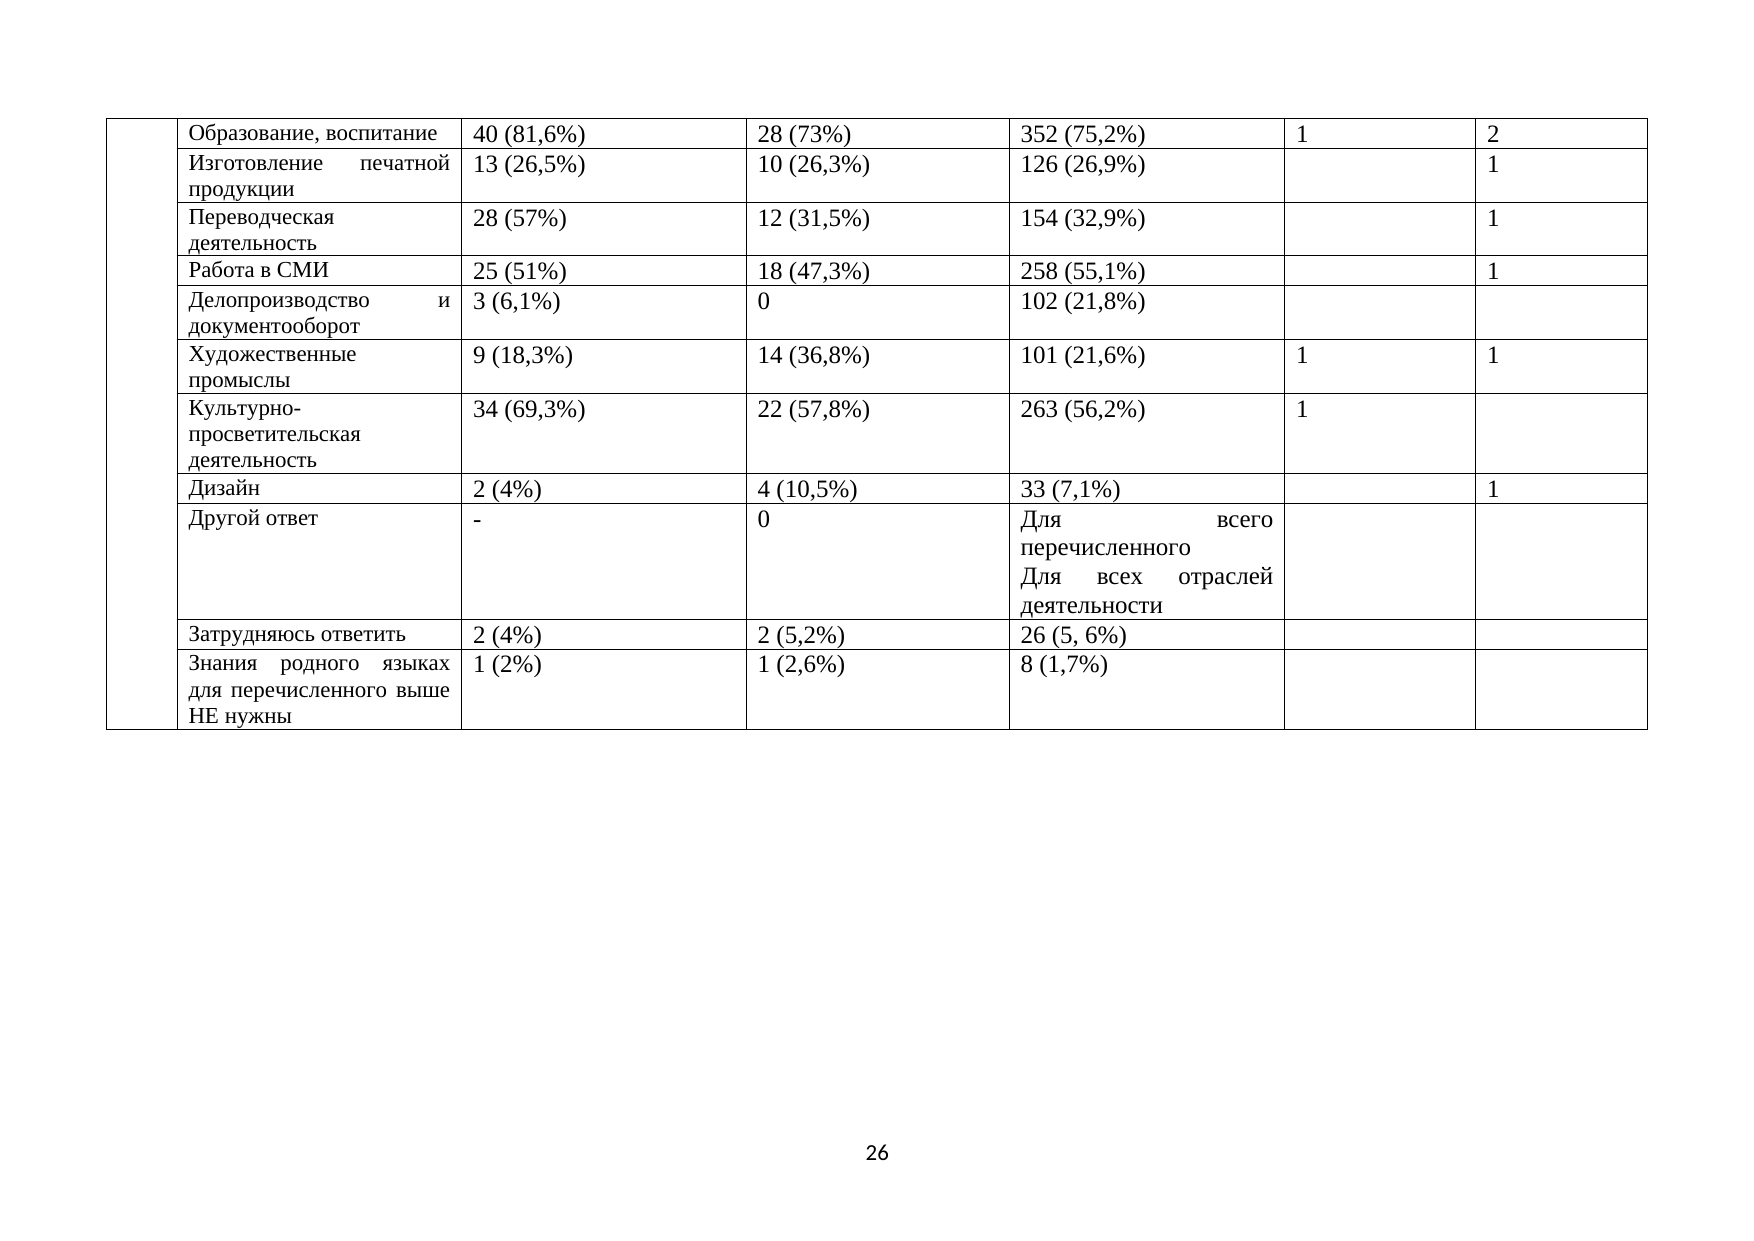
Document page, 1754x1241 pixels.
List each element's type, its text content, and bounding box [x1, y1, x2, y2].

table_cell 34 (69,3%) [462, 394, 746, 473]
table_cell 0 [747, 504, 1009, 619]
table_cell 13 (26,5%) [462, 149, 746, 202]
table_cell 18 (47,3%) [747, 256, 1009, 285]
table_cell 10 (26,3%) [747, 149, 1009, 202]
table_cell 2 (4%) [462, 474, 746, 503]
table_cell Дизайн [178, 474, 461, 503]
table_cell 4 (10,5%) [747, 474, 1009, 503]
table_cell 102 (21,8%) [1010, 286, 1284, 339]
table_cell 2 (4%) [462, 620, 746, 648]
table_cell 25 (51%) [462, 256, 746, 285]
table_cell 1 [1285, 119, 1475, 148]
table_cell 1 (2,6%) [747, 650, 1009, 728]
table_cell [1476, 620, 1647, 648]
table_cell 0 [747, 286, 1009, 339]
table_cell Затрудняюсь ответить [178, 620, 461, 648]
table_cell 1 (2%) [462, 650, 746, 728]
table_cell 1 [1285, 394, 1475, 473]
table_cell 1 [1285, 340, 1475, 393]
table_cell 40 (81,6%) [462, 119, 746, 148]
table_cell 22 (57,8%) [747, 394, 1009, 473]
table_cell 1 [1476, 340, 1647, 393]
table_cell Для всего перечисленного Для всех отраслей деятельности [1010, 504, 1284, 619]
table_cell Делопроизводство и документооборот [178, 286, 461, 339]
table_cell 1 [1476, 149, 1647, 202]
table_cell 9 (18,3%) [462, 340, 746, 393]
table_cell 154 (32,9%) [1010, 203, 1284, 255]
table_cell [1476, 650, 1647, 728]
table_cell [1285, 149, 1475, 202]
table_cell [1476, 504, 1647, 619]
table_cell 28 (73%) [747, 119, 1009, 148]
table_cell [1285, 474, 1475, 503]
table_cell 263 (56,2%) [1010, 394, 1284, 473]
table_cell [1285, 620, 1475, 648]
table_cell 14 (36,8%) [747, 340, 1009, 393]
table_cell [1285, 504, 1475, 619]
table_cell 26 (5, 6%) [1010, 620, 1284, 648]
table_cell [1285, 286, 1475, 339]
table_cell 8 (1,7%) [1010, 650, 1284, 728]
table_cell 101 (21,6%) [1010, 340, 1284, 393]
table_cell [1476, 286, 1647, 339]
table_cell 3 (6,1%) [462, 286, 746, 339]
table_cell [1476, 394, 1647, 473]
table_cell Переводческая деятельность [178, 203, 461, 255]
table_cell Знания родного языках для перечисленного выше НЕ нужны [178, 650, 461, 728]
table_cell [1285, 256, 1475, 285]
table_cell 126 (26,9%) [1010, 149, 1284, 202]
table_cell 258 (55,1%) [1010, 256, 1284, 285]
table_cell Работа в СМИ [178, 256, 461, 285]
table_cell Образование, воспитание [178, 119, 461, 148]
table_cell Художественные промыслы [178, 340, 461, 393]
table_cell 28 (57%) [462, 203, 746, 255]
table_cell [1285, 650, 1475, 728]
table_cell 352 (75,2%) [1010, 119, 1284, 148]
table_cell Культурно-просветительская деятельность [178, 394, 461, 473]
table_cell 2 [1476, 119, 1647, 148]
table_cell [1285, 203, 1475, 255]
table_cell Изготовление печатной продукции [178, 149, 461, 202]
table_cell 2 (5,2%) [747, 620, 1009, 648]
table_cell 1 [1476, 474, 1647, 503]
table_cell 33 (7,1%) [1010, 474, 1284, 503]
table_cell 1 [1476, 256, 1647, 285]
table_cell 1 [1476, 203, 1647, 255]
table_cell Другой ответ [178, 504, 461, 619]
table_cell - [462, 504, 746, 619]
table_cell 12 (31,5%) [747, 203, 1009, 255]
